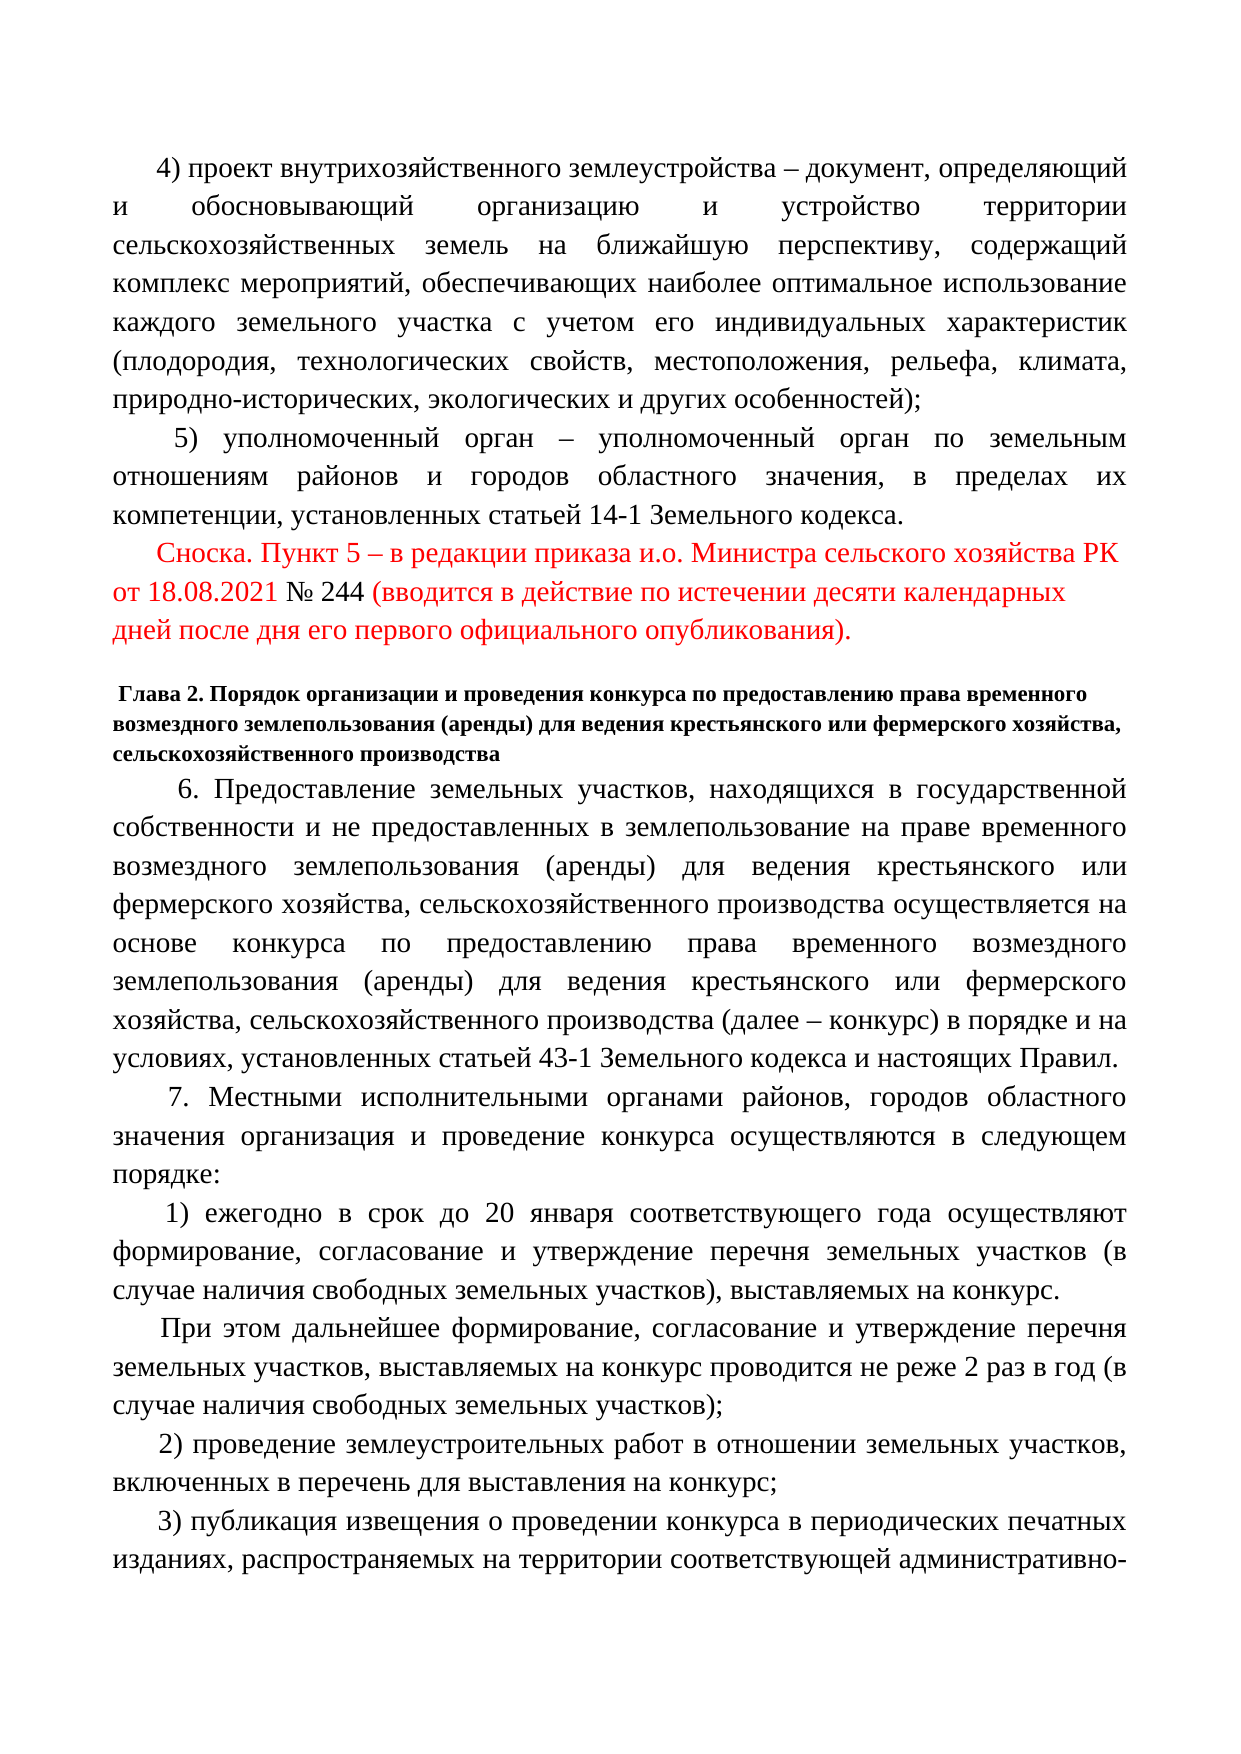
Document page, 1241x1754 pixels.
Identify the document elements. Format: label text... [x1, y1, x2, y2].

text 1) ежегодно в срок до 20 января соответствующего года осуществляют формирование, согласование и утверждение перечня земельных участков (в случае наличия свободных земельных участков), выставляемых на конкурс. [112, 1195, 1128, 1305]
text 4) проект внутрихозяйственного землеустройства – документ, определяющий и обосновывающий организацию и устройство территории сельскохозяйственных земель на ближайшую перспективу, содержащий комплекс мероприятий, обеспечивающих наиболее оптимальное использование каждого земельного участка с учетом его индивидуальных характеристик (плодородия, технологических свойств, местоположения, рельефа, климата, природно-исторических, экологических и других особенностей); [112, 150, 1128, 415]
text 6. Предоставление земельных участков, находящихся в государственной собственности и не предоставленных в землепользование на праве временного возмездного землепользования (аренды) для ведения крестьянского или фермерского хозяйства, сельскохозяйственного производства осуществляется на основе конкурса по предоставлению права временного возмездного землепользования (аренды) для ведения крестьянского или фермерского хозяйства, сельскохозяйственного производства (далее – конкурс) в порядке и на условиях, установленных статьей 43-1 Земельного кодекса и настоящих Правил. [112, 771, 1128, 1074]
text 5) уполномоченный орган – уполномоченный орган по земельным отношениям районов и городов областного значения, в пределах их компетенции, установленных статьей 14-1 Земельного кодекса. [112, 420, 1128, 530]
text 2) проведение землеустроительных работ в отношении земельных участков, включенных в перечень для выставления на конкурс; [112, 1426, 1128, 1498]
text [112, 1503, 1128, 1575]
text Сноска. Пункт 5 – в редакции приказа и.о. Министра сельского хозяйства РК от 18.08.2021 № 244 (вводится в действие по истечении десяти календарных дней после дня его первого официального опубликования). [112, 535, 1128, 676]
text Глава 2. Порядок организации и проведения конкурса по предоставлению права временного возмездного землепользования (аренды) для ведения крестьянского или фермерского хозяйства, сельскохозяйственного производства [112, 680, 1128, 767]
text 7. Местными исполнительными органами районов, городов областного значения организация и проведение конкурса осуществляются в следующем порядке: [112, 1079, 1128, 1190]
text При этом дальнейшее формирование, согласование и утверждение перечня земельных участков, выставляемых на конкурс проводится не реже 2 раз в год (в случае наличия свободных земельных участков); [112, 1310, 1128, 1421]
